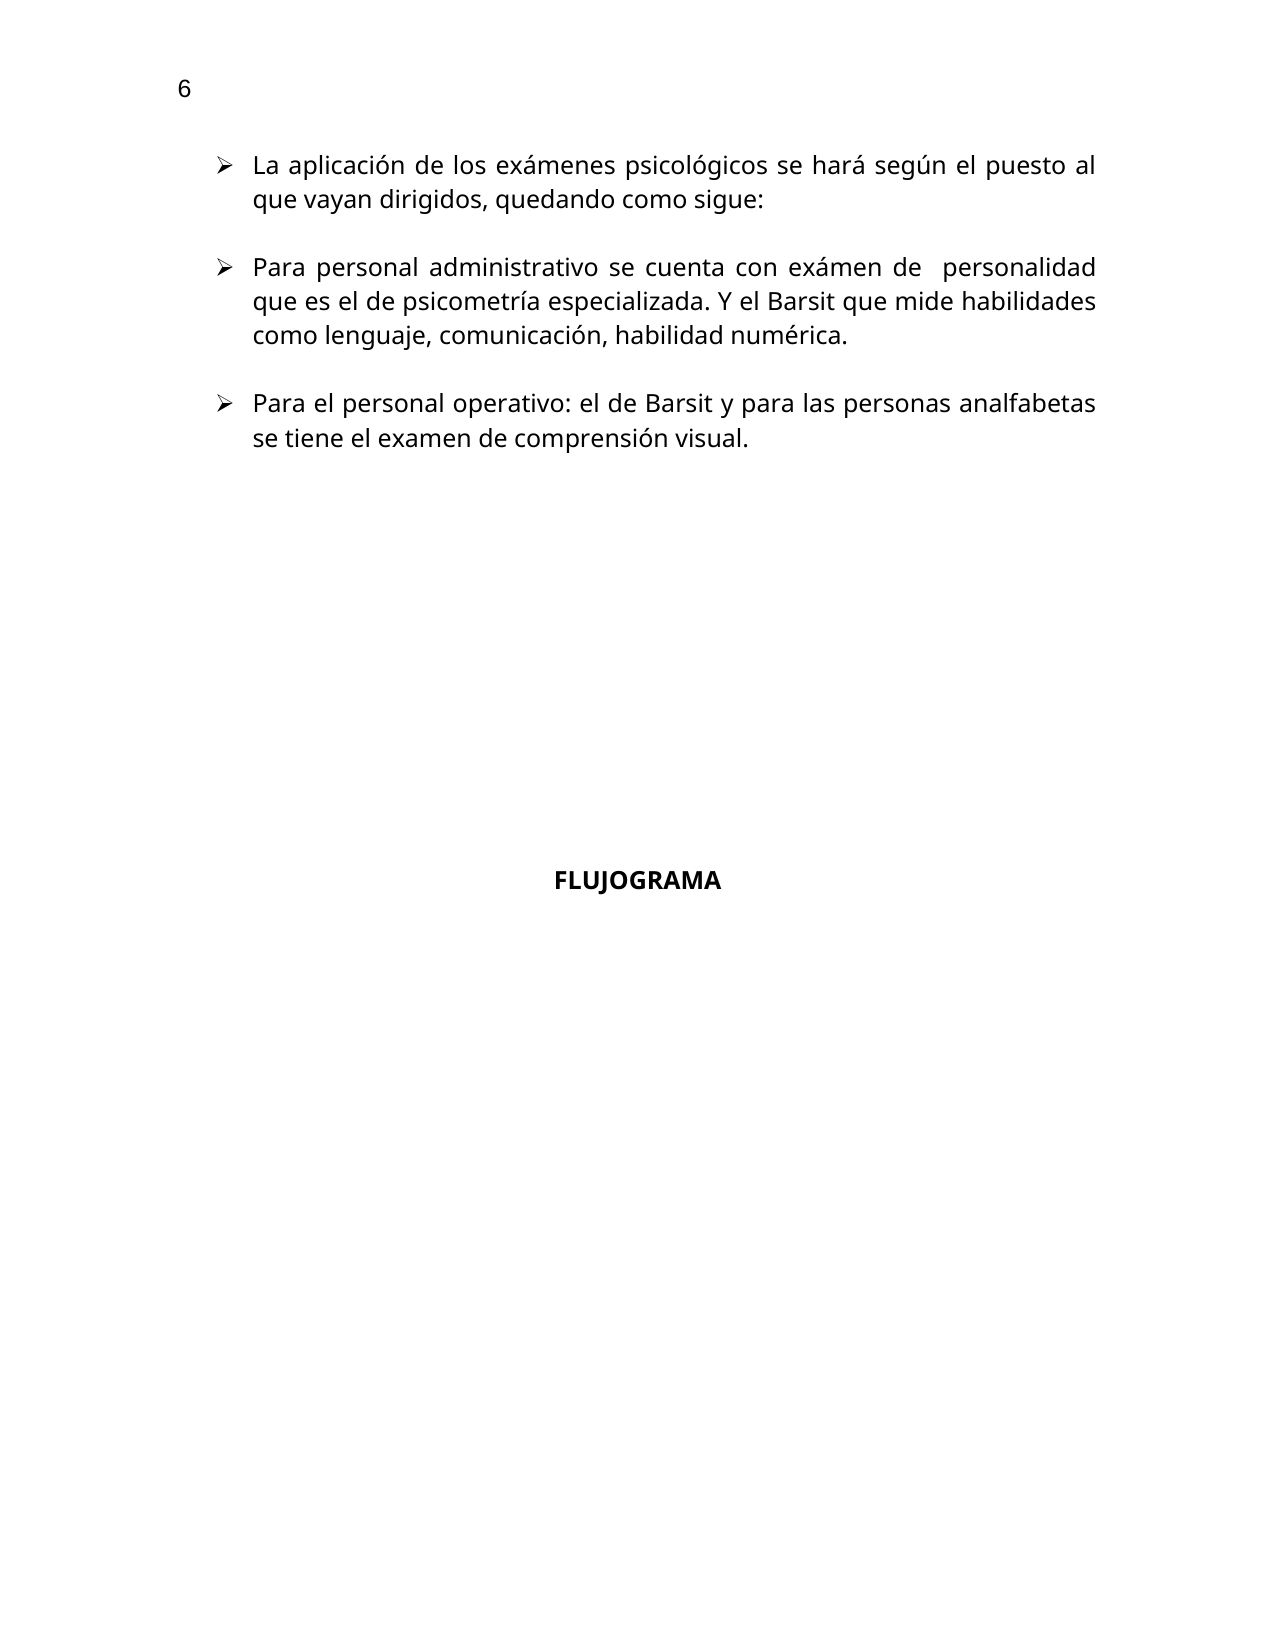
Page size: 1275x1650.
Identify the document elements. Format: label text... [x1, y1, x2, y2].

list Para el personal operativo: el de Barsit y para las personas analfabetas se tiene el examen de comprensión visual. [215, 386, 1098, 454]
text FLUJOGRAMA [177, 863, 1098, 897]
list La aplicación de los exámenes psicológicos se hará según el puesto al que vayan dirigidos, quedando como sigue: [215, 148, 1098, 216]
list Para personal administrativo se cuenta con exámen de personalidad que es el de psicometría especializada. Y el Barsit que mide habilidades como lenguaje, comunicación, habilidad numérica. [215, 250, 1098, 352]
